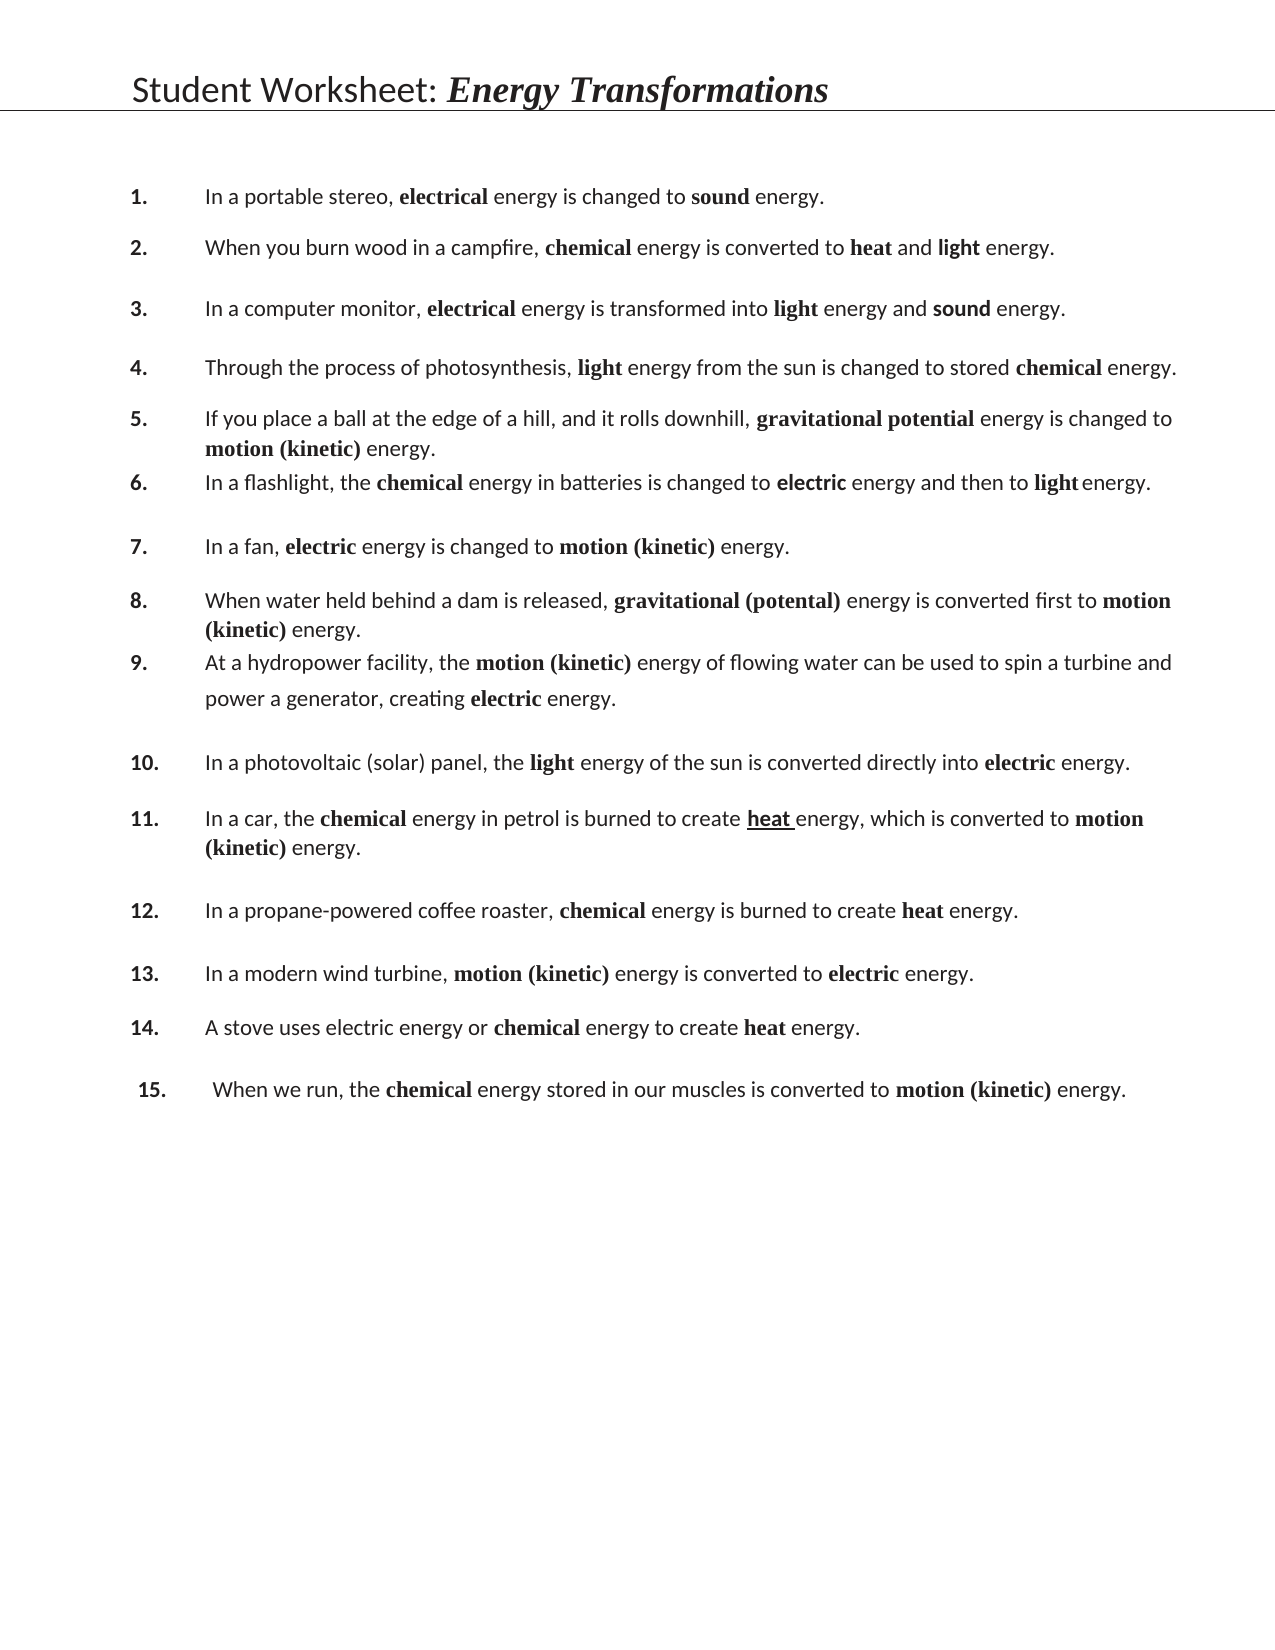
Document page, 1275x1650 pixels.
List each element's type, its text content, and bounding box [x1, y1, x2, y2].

list In a photovoltaic (solar) panel, the light energy of the sun is converted directly into electric energy. [130, 748, 1194, 776]
list In a portable stereo, electrical energy is changed to sound energy. [130, 171, 1194, 212]
list If you place a ball at the edge of a hill, and it rolls downhill, gravitational potential energy is changed to motion (kinetic) energy. [130, 404, 1194, 462]
list Through the process of photosynthesis, light energy from the sun is changed to stored chemical energy. [130, 353, 1194, 381]
list When water held behind a dam is released, gravitational (potental) energy is converted first to motion (kinetic) energy. [130, 586, 1194, 643]
list In a modern wind turbine, motion (kinetic) energy is converted to electric energy. [130, 949, 1194, 989]
list In a car, the chemical energy in petrol is burned to create heat energy, which is converted to motion (kinetic) energy. [130, 804, 1194, 862]
list At a hydropower facility, the motion (kinetic) energy of flowing water can be used to spin a turbine and power a generator, creating electric energy. [130, 648, 1194, 712]
list When we run, the chemical energy stored in our muscles is converted to motion (kinetic) energy. [137, 1075, 1194, 1103]
list When you burn wood in a campfire, chemical energy is converted to heat and light energy. [130, 233, 1194, 261]
list In a flashlight, the chemical energy in batteries is changed to electric energy and then to light energy. [130, 468, 1194, 496]
list A stove uses electric energy or chemical energy to create heat energy. [130, 1013, 1194, 1041]
list In a propane-powered coffee roaster, chemical energy is burned to create heat energy. [130, 896, 1194, 924]
text Student Worksheet: Energy Transformations [132, 66, 1194, 110]
list In a computer monitor, electrical energy is transformed into light energy and sound energy. [130, 294, 1194, 322]
list In a fan, electric energy is changed to motion (kinetic) energy. [130, 521, 1194, 562]
